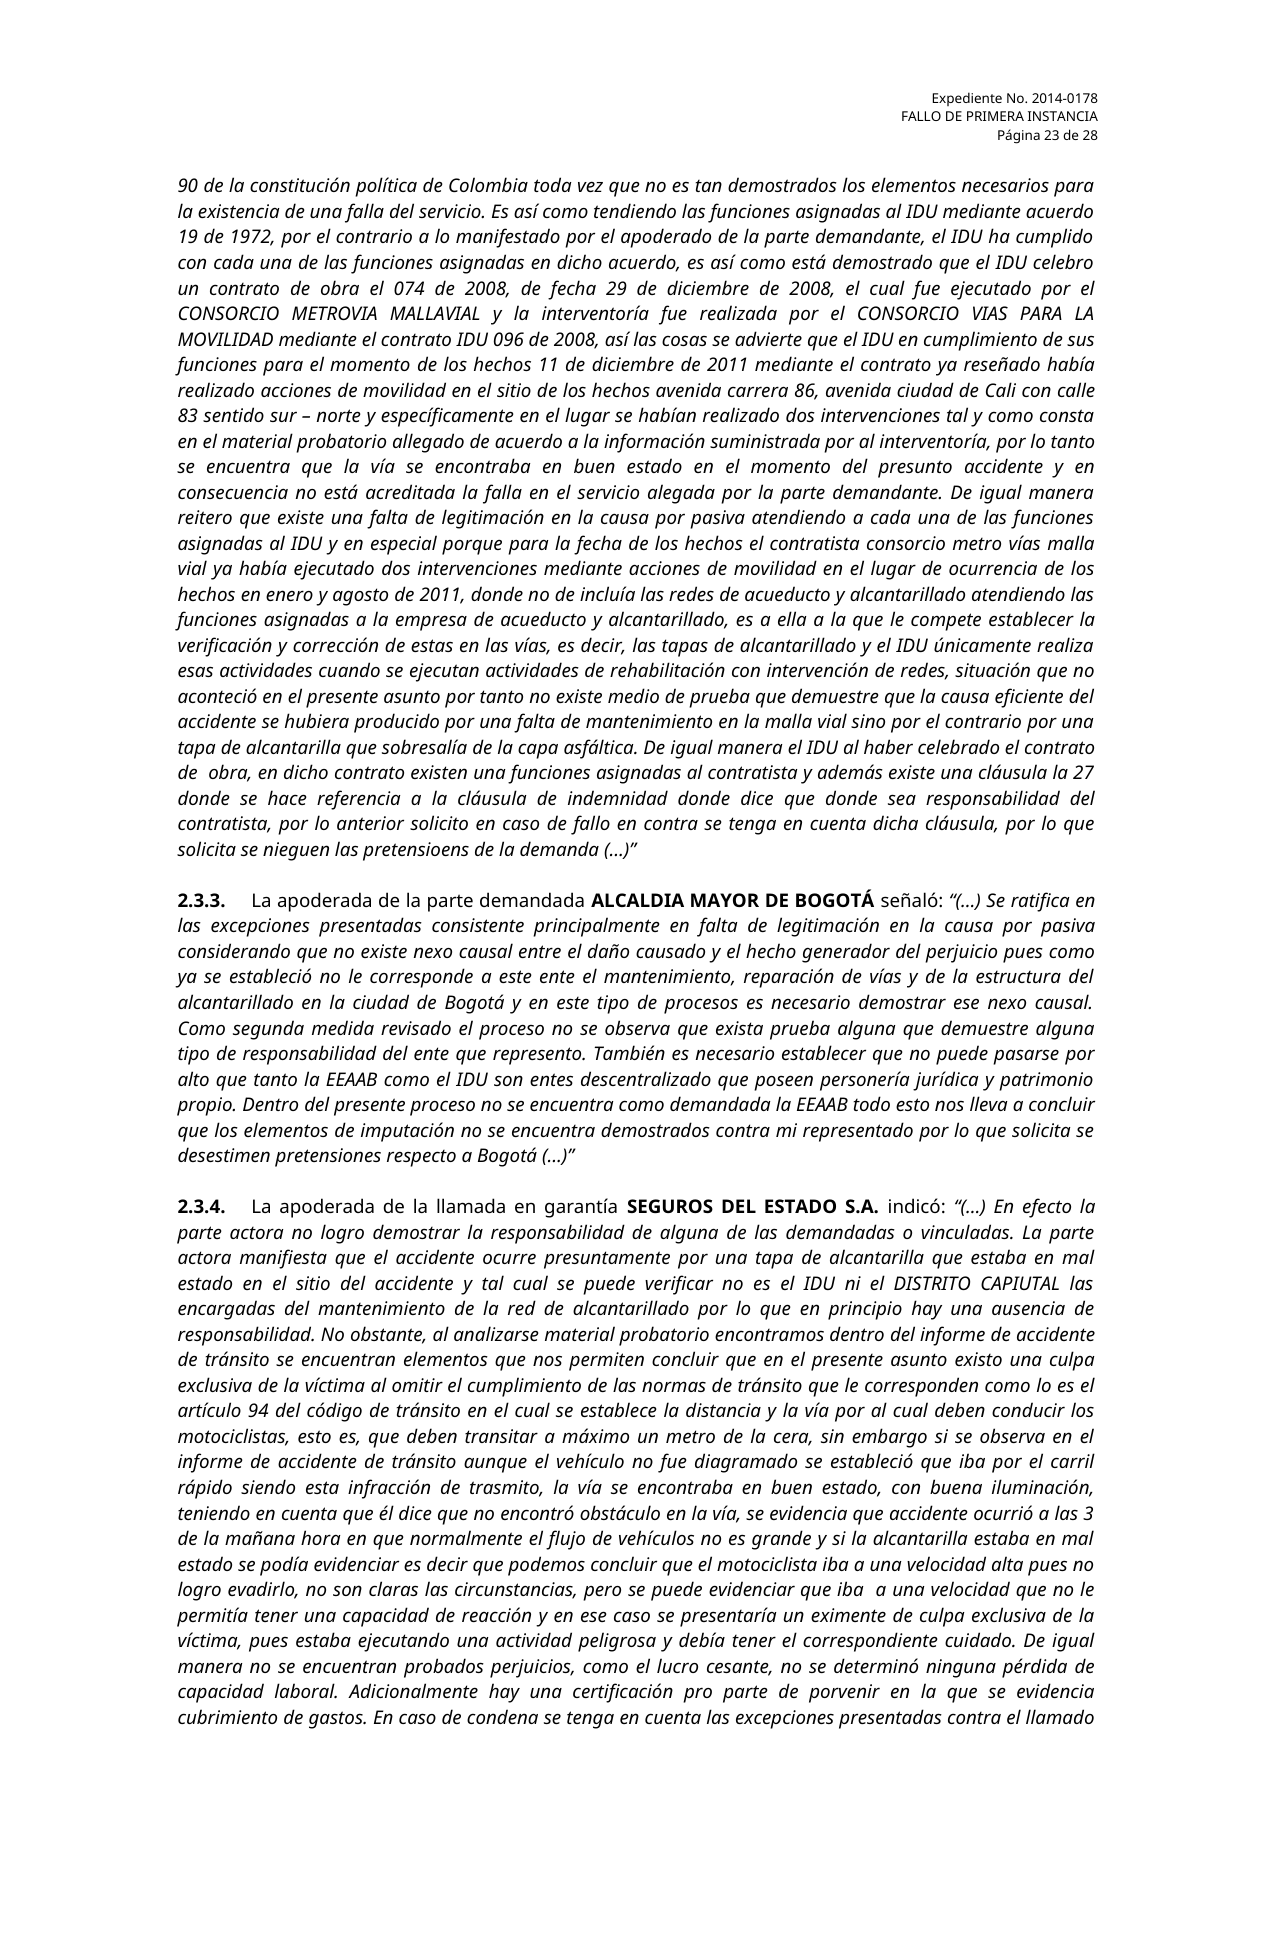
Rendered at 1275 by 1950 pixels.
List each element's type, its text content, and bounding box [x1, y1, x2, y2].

list La apoderada de la parte demandada ALCALDIA MAYOR DE BOGOTÁ señaló: “(…) Se ratifica en las excepciones presentadas consistente principalmente en falta de legitimación en la causa por pasiva considerando que no existe nexo causal entre el daño causado y el hecho generador del perjuicio pues como ya se estableció no le corresponde a este ente el mantenimiento, reparación de vías y de la estructura del alcantarillado en la ciudad de Bogotá y en este tipo de procesos es necesario demostrar ese nexo causal. Como segunda medida revisado el proceso no se observa que exista prueba alguna que demuestre alguna tipo de responsabilidad del ente que represento. También es necesario establecer que no puede pasarse por alto que tanto la EEAAB como el IDU son entes descentralizado que poseen personería jurídica y patrimonio propio. Dentro del presente proceso no se encuentra como demandada la EEAAB todo esto nos lleva a concluir que los elementos de imputación no se encuentra demostrados contra mi representado por lo que solicita se desestimen pretensiones respecto a Bogotá (…)” [177, 887, 1098, 1168]
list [177, 1193, 1098, 1729]
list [177, 173, 1098, 862]
